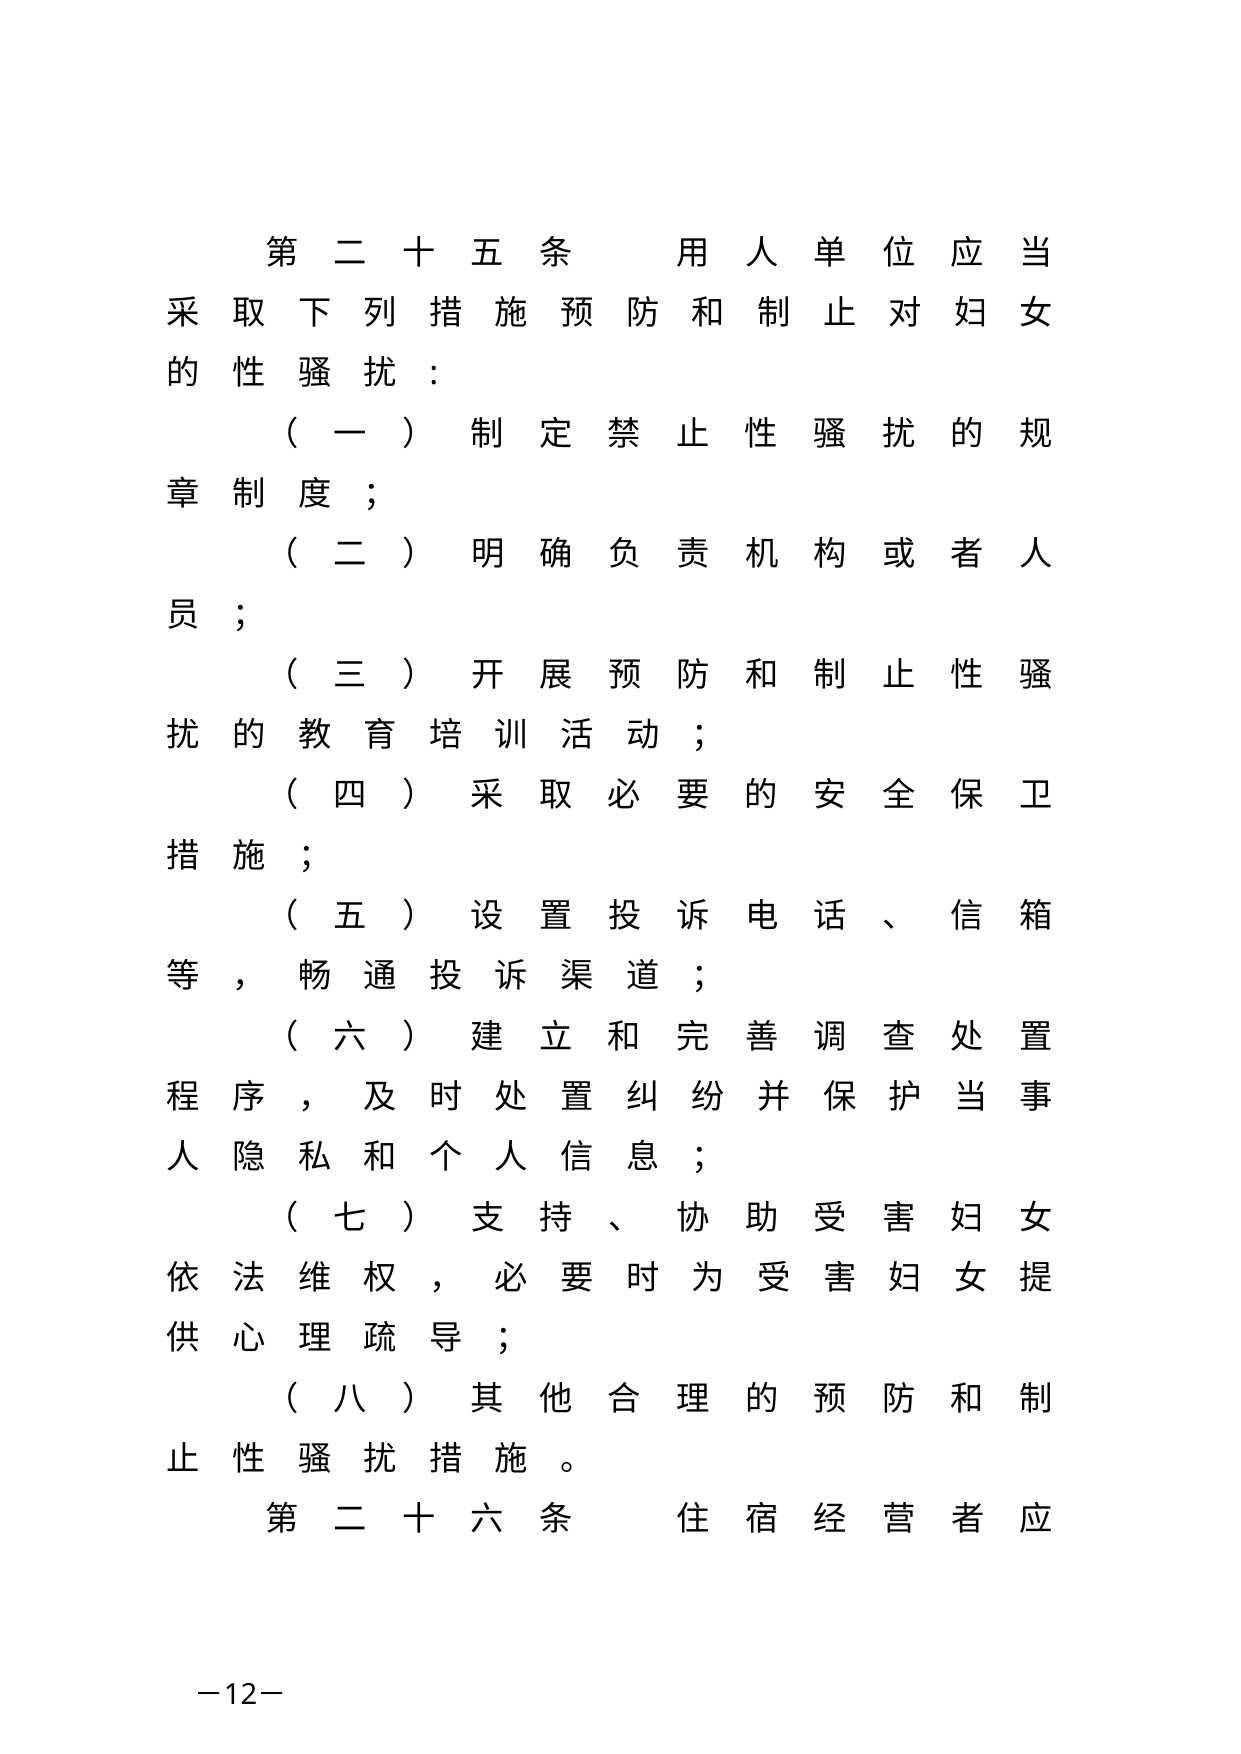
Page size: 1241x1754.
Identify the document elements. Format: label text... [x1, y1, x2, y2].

text （二）明确负责机构或者人员； [167, 521, 1085, 642]
text （六）建立和完善调查处置程序，及时处置纠纷并保护当事人隐私和个人信息； [167, 1003, 1085, 1184]
text （三）开展预防和制止性骚扰的教育培训活动； [167, 642, 1085, 762]
text （一）制定禁止性骚扰的规章制度； [167, 400, 1085, 521]
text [167, 1486, 1085, 1546]
text （四）采取必要的安全保卫措施； [167, 762, 1085, 883]
text 第二十五条 用人单位应当采取下列措施预防和制止对妇女的性骚扰: [167, 219, 1085, 400]
text （七）支持、协助受害妇女依法维权，必要时为受害妇女提供心理疏导； [167, 1184, 1085, 1365]
text （八）其他合理的预防和制止性骚扰措施。 [167, 1365, 1085, 1486]
text （五）设置投诉电话、信箱等，畅通投诉渠道； [167, 883, 1085, 1003]
